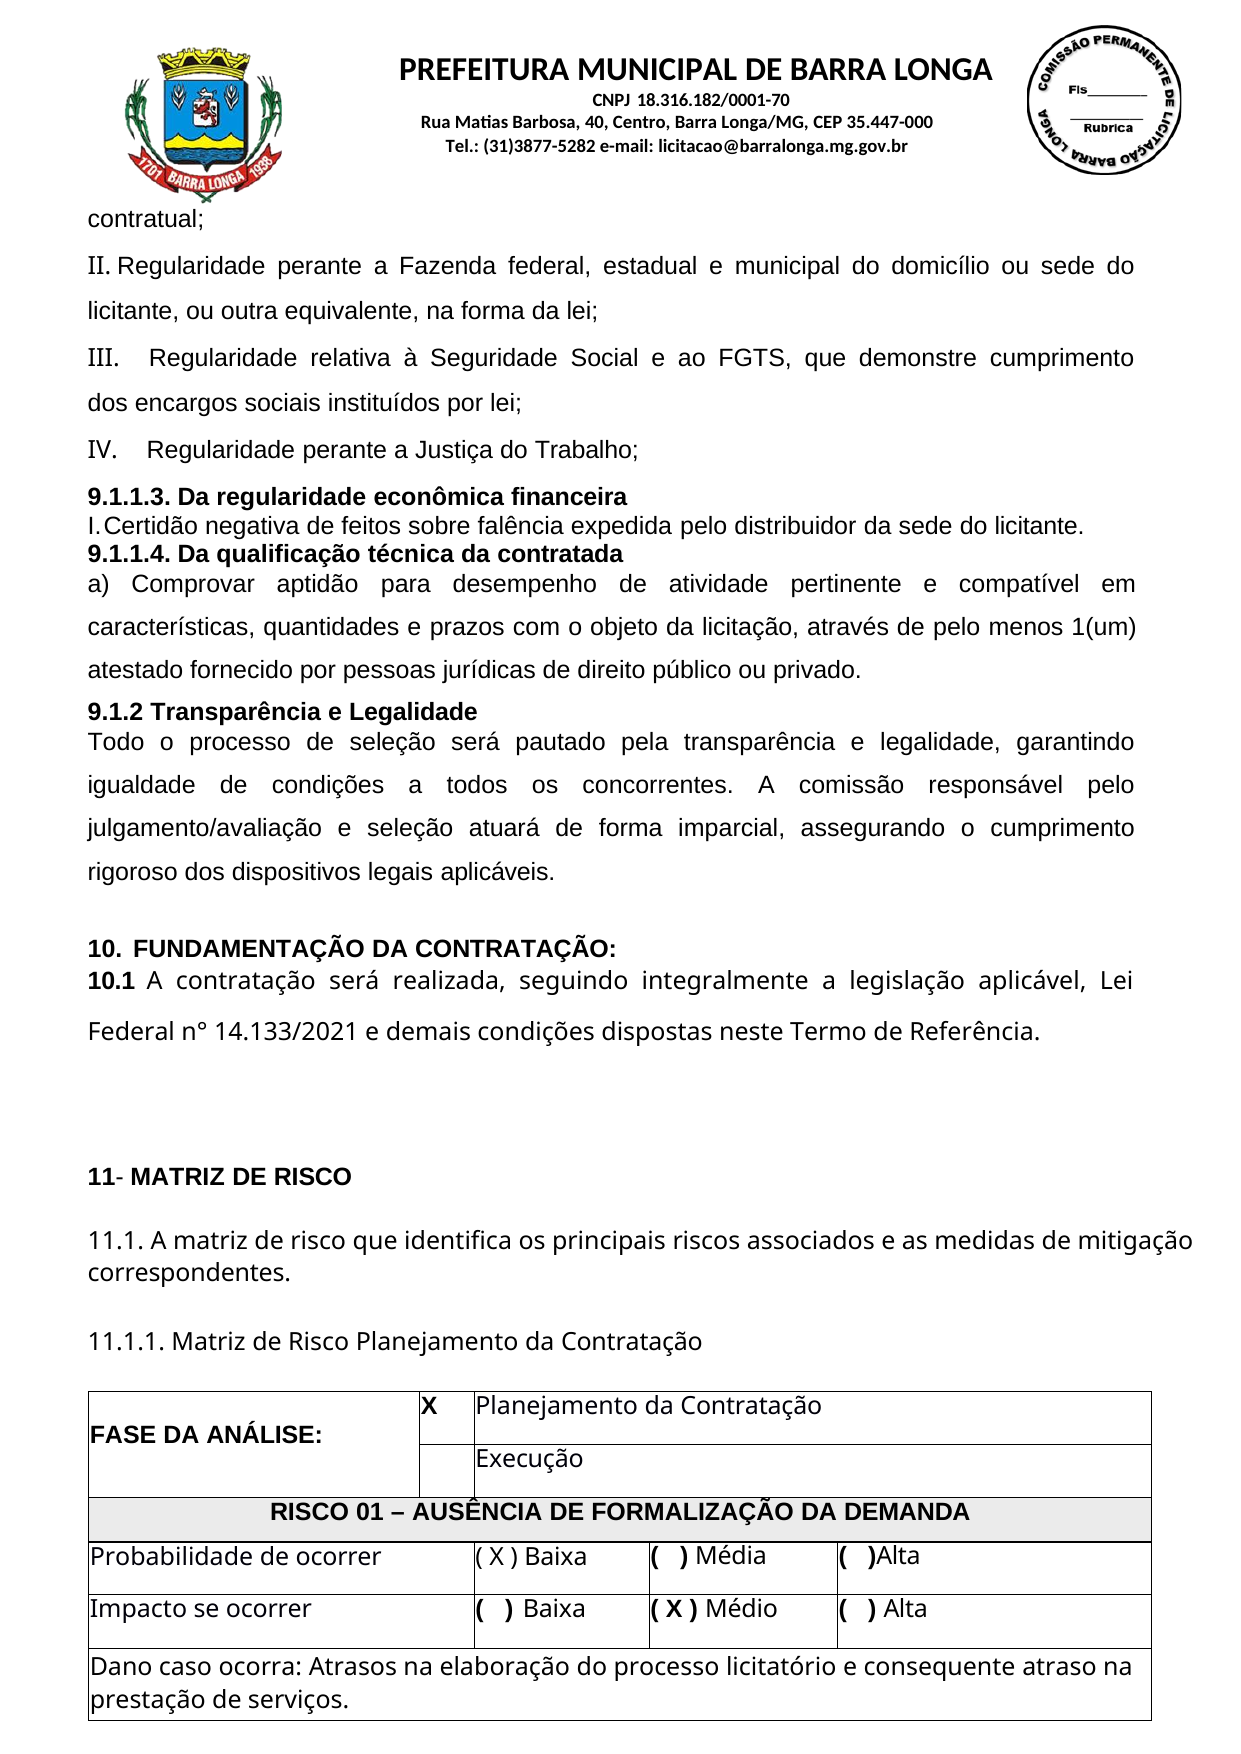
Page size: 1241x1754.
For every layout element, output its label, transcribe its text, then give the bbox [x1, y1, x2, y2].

text Todo o processo de seleção será pautado pela transparência e legalidade, garantindo igualdade de condições a todos os concorrentes. A comissão responsável pelo julgamento/avaliação e seleção atuará de forma imparcial, assegurando o cumprimento rigoroso dos dispositivos legais aplicáveis. [87, 727, 1137, 885]
picture [1027, 25, 1182, 175]
text a) Comprovar aptidão para desempenho de atividade pertinente e compatível em características, quantidades e prazos com o objeto da licitação, através de pelo menos 1(um) atestado fornecido por pessoas jurídicas de direito público ou privado. [87, 569, 1137, 684]
text 11.1.1. Matriz de Risco Planejamento da Contratação [87, 1323, 1196, 1357]
table_cell ( ) Baixa [475, 1595, 649, 1648]
table_cell RISCO 01 – AUSÊNCIA DE FORMALIZAÇÃO DA DEMANDA [89, 1498, 1151, 1541]
table_cell Impacto se ocorrer [89, 1595, 474, 1648]
picture [124, 47, 282, 204]
table_header X [420, 1392, 474, 1444]
subtitle FUNDAMENTAÇÃO DA CONTRATAÇÃO: [87, 934, 1196, 963]
table_cell Probabilidade de ocorrer [89, 1543, 474, 1594]
subtitle Da regularidade econômica financeira [87, 482, 1196, 511]
list Regularidade perante a Fazenda federal, estadual e municipal do domicílio ou sede do licitante, ou outra equivalente, na forma da lei; [87, 248, 1135, 325]
table_cell ( ) Alta [838, 1595, 1151, 1648]
table_cell Dano caso ocorra: Atrasos na elaboração do processo licitatório e consequente atraso na prestação de serviços. [89, 1649, 1151, 1720]
table_header FASE DA ANÁLISE: [89, 1392, 419, 1497]
list A contratação será realizada, seguindo integralmente a legislação aplicável, Lei Federal n° 14.133/2021 e demais condições dispostas neste Termo de Referência. [87, 963, 1135, 1048]
list Certidão negativa de feitos sobre falência expedida pelo distribuidor da sede do licitante. [87, 512, 1196, 540]
list Regularidade perante a Justiça do Trabalho; [87, 431, 1196, 465]
table_cell Execução [475, 1445, 1151, 1497]
table_cell ( )Alta [838, 1543, 1151, 1594]
text 11.1. A matriz de risco que identifica os principais riscos associados e as medidas de mitigação correspondentes. [87, 1222, 1196, 1289]
table_cell ( ) Média [650, 1543, 837, 1594]
table_header Planejamento da Contratação [475, 1392, 1151, 1444]
list Regularidade relativa à Seguridade Social e ao FGTS, que demonstre cumprimento dos encargos sociais instituídos por lei; [87, 340, 1134, 417]
subtitle 9.1.2 Transparência e Legalidade [87, 698, 1196, 726]
subtitle Da qualificação técnica da contratada [87, 540, 1196, 568]
table_cell ( X ) Baixa [475, 1543, 649, 1594]
subtitle 11- MATRIZ DE RISCO [87, 1159, 1196, 1193]
table_cell ( X ) Médio [650, 1595, 837, 1648]
table_cell [420, 1445, 474, 1497]
